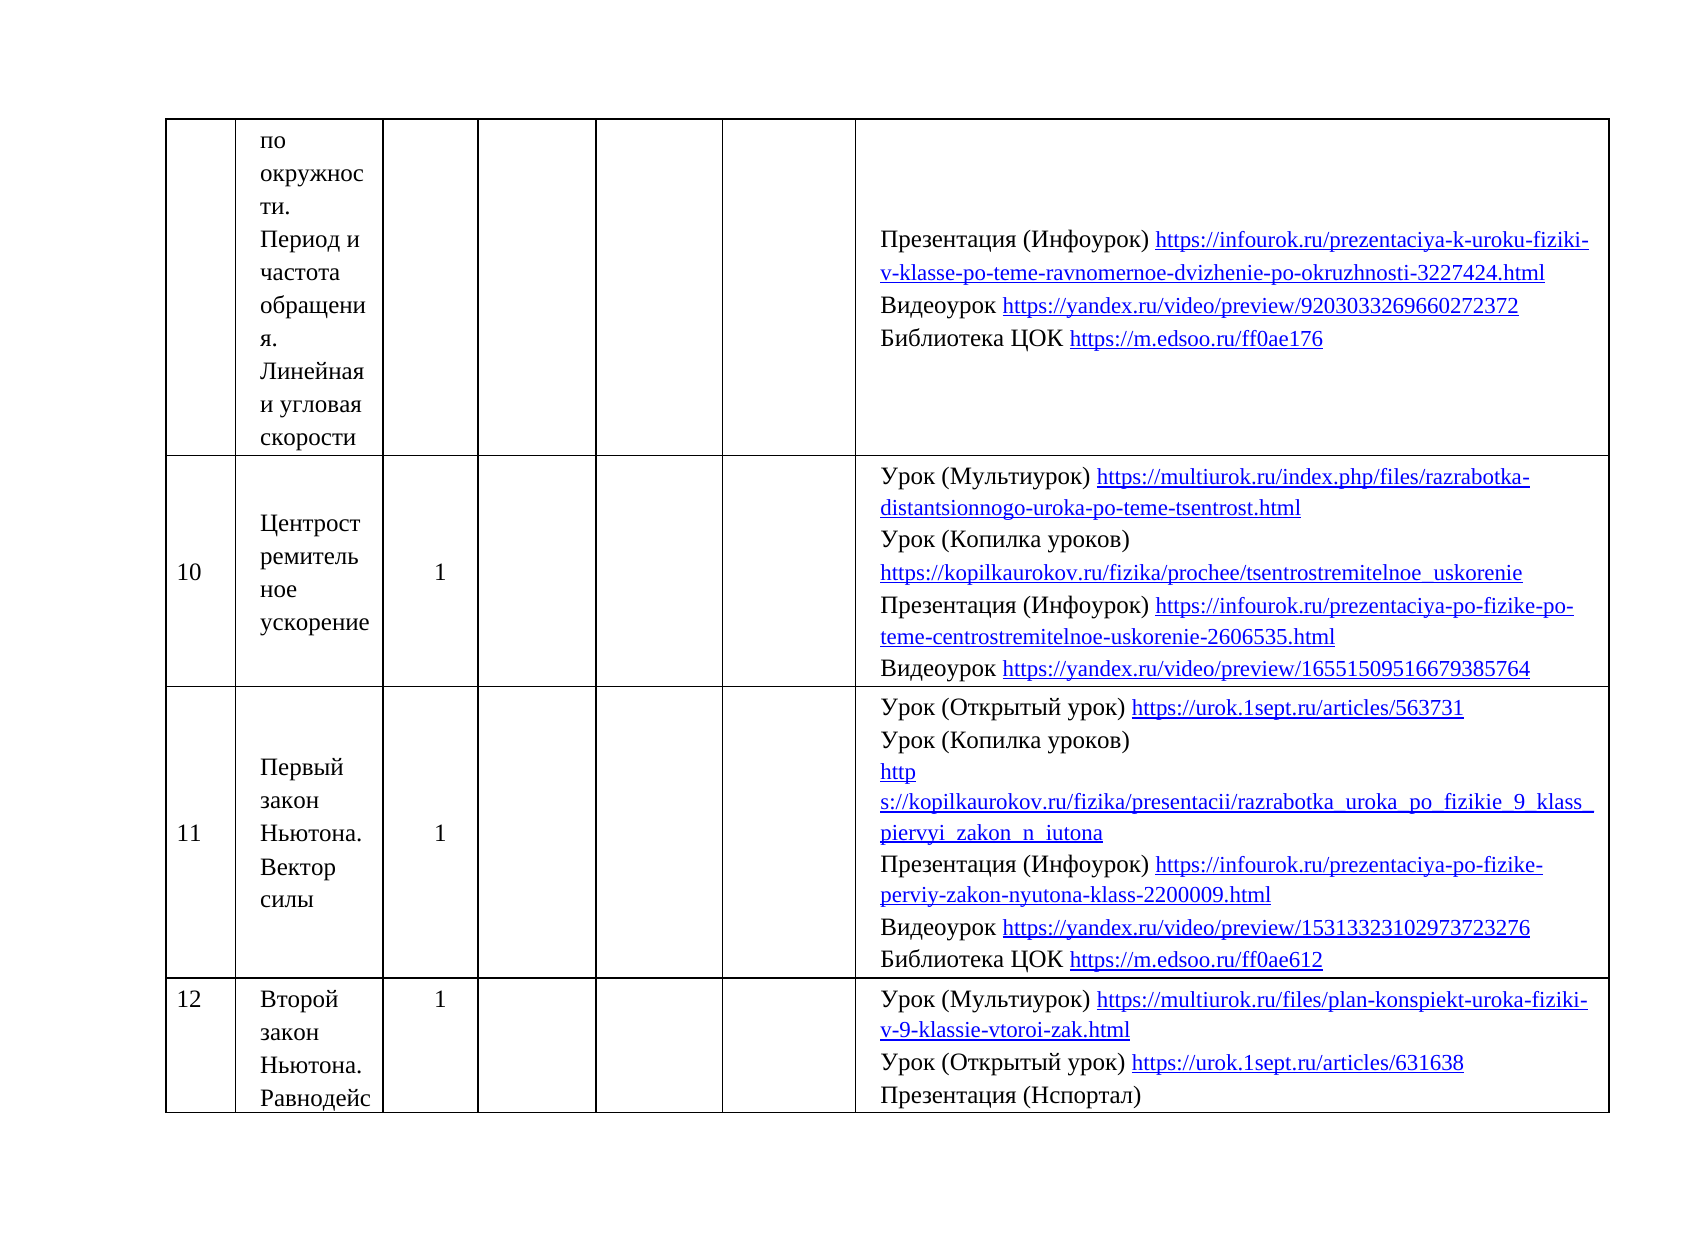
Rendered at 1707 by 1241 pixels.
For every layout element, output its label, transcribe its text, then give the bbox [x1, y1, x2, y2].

table_cell 1 [384, 979, 477, 1112]
table_cell [723, 120, 855, 455]
table_cell [479, 120, 595, 455]
table_cell [723, 456, 855, 686]
table_cell [479, 979, 595, 1112]
table_cell Урок (Мультиурок) https://multiurok.ru/index.php/files/razrabotka-distantsionnogo-uroka-po-teme-tsentrost.html Урок (Копилка уроков) https://kopilkaurokov.ru/fizika/prochee/tsentrostremitelnoe_uskorenie Презентация (Инфоурок) https://infourok.ru/prezentaciya-po-fizike-po-teme-centrostremitelnoe-uskorenie-2606535.html Видеоурок https://yandex.ru/video/preview/16551509516679385764 [856, 456, 1608, 686]
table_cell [856, 979, 1608, 1112]
table_cell [723, 979, 855, 1112]
table_cell [597, 456, 722, 686]
table_cell 1 [384, 687, 477, 977]
table_cell 10 [167, 456, 235, 686]
table_cell Урок (Открытый урок) https://urok.1sept.ru/articles/563731 Урок (Копилка уроков) https://kopilkaurokov.ru/fizika/presentacii/razrabotka_uroka_po_fizikie_9_klass_piervyi_zakon_n_iutona Презентация (Инфоурок) https://infourok.ru/prezentaciya-po-fizike-perviy-zakon-nyutona-klass-2200009.html Видеоурок https://yandex.ru/video/preview/15313323102973723276 Библиотека ЦОК https://m.edsoo.ru/ff0ae612 [856, 687, 1608, 977]
table_cell [479, 687, 595, 977]
table_cell Первый закон Ньютона. Вектор силы [236, 687, 382, 977]
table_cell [236, 979, 382, 1112]
table_cell [597, 120, 722, 455]
table_cell Центростремительное ускорение [236, 456, 382, 686]
table_cell [597, 687, 722, 977]
table_cell [597, 979, 722, 1112]
table_cell 9 [167, 120, 235, 455]
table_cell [856, 120, 1608, 455]
table_cell [723, 687, 855, 977]
table_cell 11 [167, 687, 235, 977]
table_cell [479, 456, 595, 686]
table_cell 1 [384, 456, 477, 686]
table_cell 12 [167, 979, 235, 1112]
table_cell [236, 120, 382, 455]
table_cell 1 [384, 120, 477, 455]
